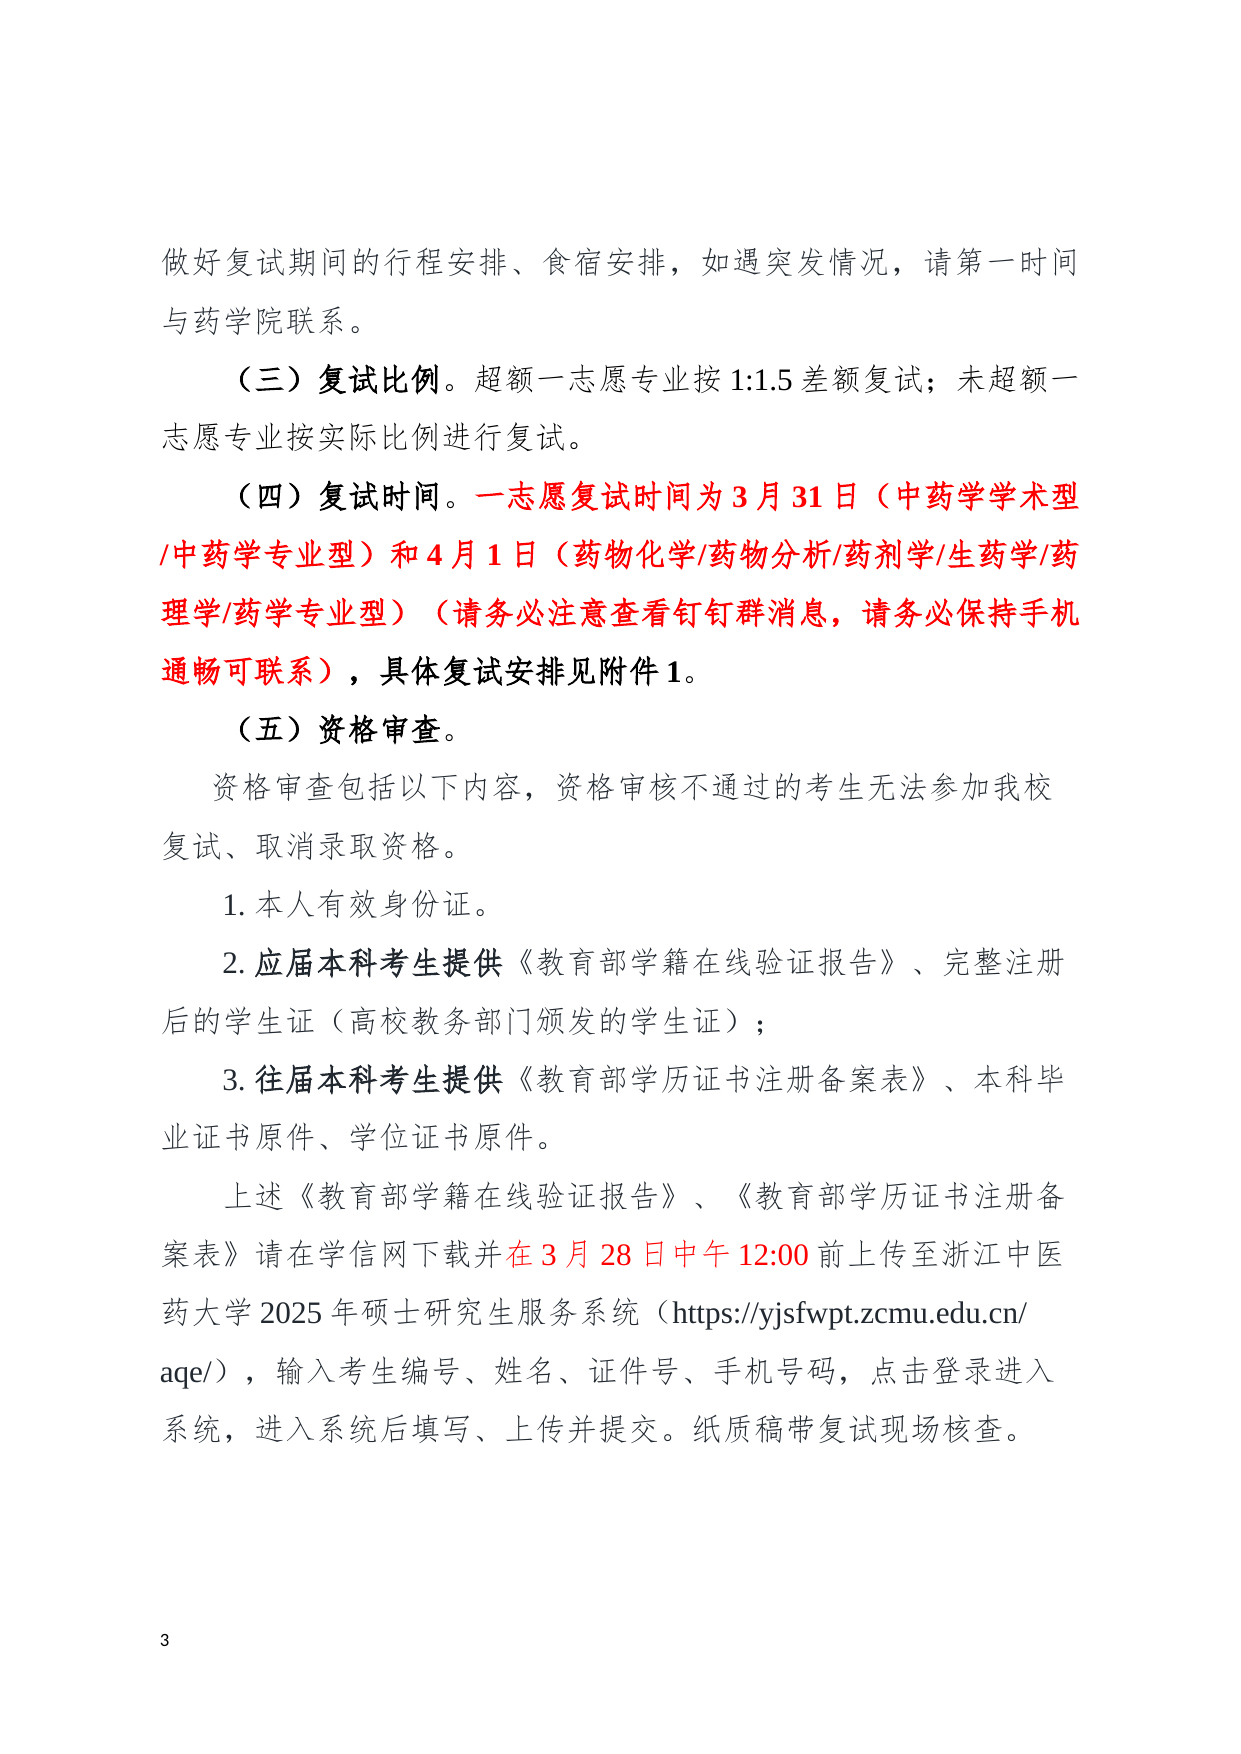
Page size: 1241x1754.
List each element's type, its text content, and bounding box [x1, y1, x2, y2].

text 3. 往届本科考生提供《教育部学历证书注册备案表》、本科毕业证书原件、学位证书原件。 [159, 1044, 1081, 1160]
text 2. 应届本科考生提供《教育部学籍在线验证报告》、完整注册后的学生证（高校教务部门颁发的学生证）； [159, 927, 1081, 1044]
text （四）复试时间。一志愿复试时间为3月31日（中药学学术型/中药学专业型）和4月1日（药物化学/药物分析/药剂学/生药学/药理学/药学专业型）（请务必注意查看钉钉群消息，请务必保持手机通畅可联系），具体复试安排见附件1。 [159, 460, 1081, 694]
text 1. 本人有效身份证。 [159, 869, 1081, 927]
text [159, 227, 1081, 344]
text 资格审查包括以下内容，资格审核不通过的考生无法参加我校复试、取消录取资格。 [159, 752, 1081, 869]
text （五）资格审查。 [159, 694, 1059, 752]
text （三）复试比例。超额一志愿专业按1:1.5差额复试；未超额一志愿专业按实际比例进行复试。 [159, 344, 1081, 460]
text 上述《教育部学籍在线验证报告》、《教育部学历证书注册备案表》请在学信网下载并在3月28日中午12:00前上传至浙江中医药大学2025年硕士研究生服务系统（https://yjsfwpt.zcmu.edu.cn/aqe/），输入考生编号、姓名、证件号、手机号码，点击登录进入系统，进入系统后填写、上传并提交。纸质稿带复试现场核查。 [159, 1160, 1081, 1452]
